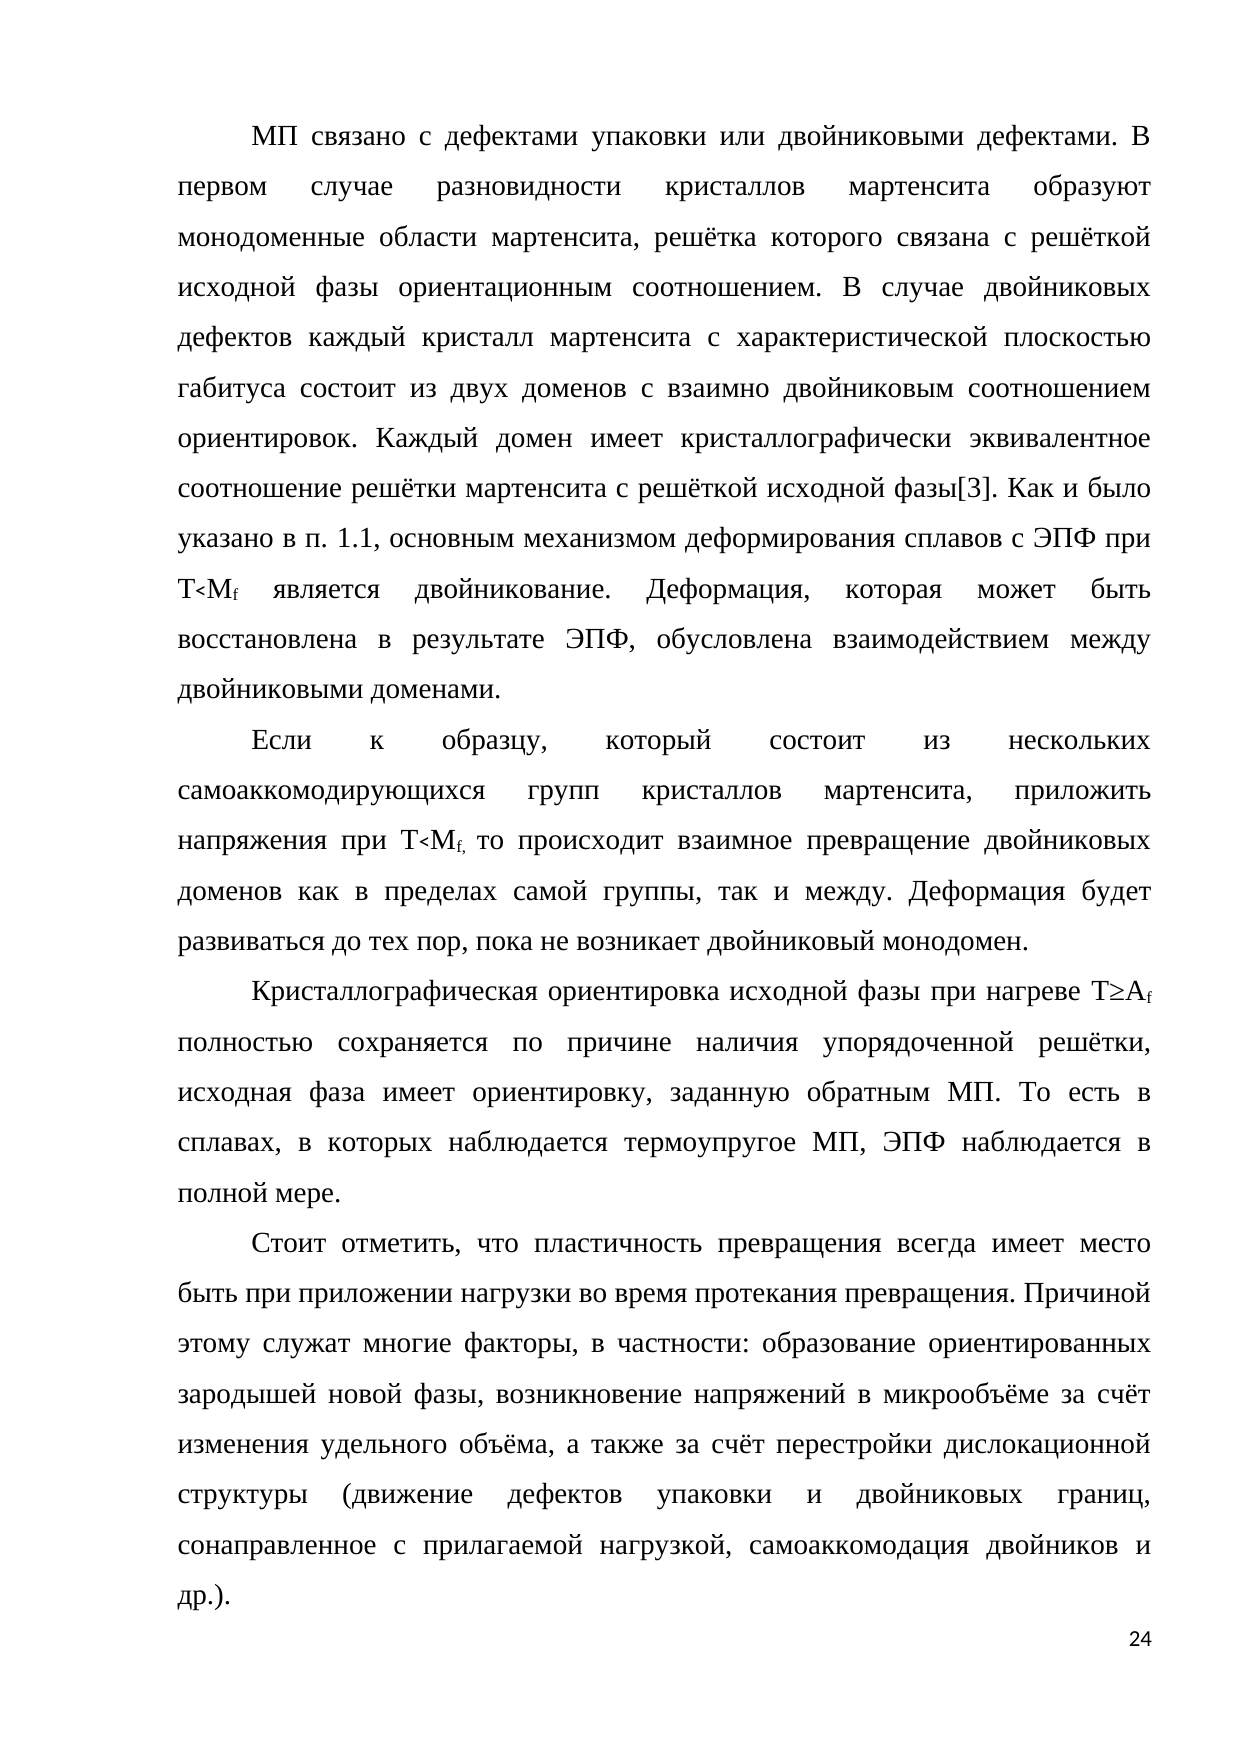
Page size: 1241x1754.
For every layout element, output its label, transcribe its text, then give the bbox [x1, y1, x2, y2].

text Кристаллографическая ориентировка исходной фазы при нагреве T≥Аf полностью сохраняется по причине наличия упорядоченной решётки, исходная фаза имеет ориентировку, заданную обратным МП. То есть в сплавах, в которых наблюдается термоупругое МП, ЭПФ наблюдается в полной мере. [177, 973, 1152, 1208]
text Стоит отметить, что пластичность превращения всегда имеет место быть при приложении нагрузки во время протекания превращения. Причиной этому служат многие факторы, в частности: образование ориентированных зародышей новой фазы, возникновение напряжений в микрообъёме за счёт изменения удельного объёма, а также за счёт перестройки дислокационной структуры (движение дефектов упаковки и двойниковых границ, сонаправленное с прилагаемой нагрузкой, самоаккомодация двойников и др.). [177, 1225, 1152, 1611]
text МП связано с дефектами упаковки или двойниковыми дефектами. В первом случае разновидности кристаллов мартенсита образуют монодоменные области мартенсита, решётка которого связана с решёткой исходной фазы ориентационным соотношением. В случае двойниковых дефектов каждый кристалл мартенсита с характеристической плоскостью габитуса состоит из двух доменов с взаимно двойниковым соотношением ориентировок. Каждый домен имеет кристаллографически эквивалентное соотношение решётки мартенсита с решёткой исходной фазы[3]. Как и было указано в п. 1.1, основным механизмом деформирования сплавов с ЭПФ при Т<Мf является двойникование. Деформация, которая может быть восстановлена в результате ЭПФ, обусловлена взаимодействием между двойниковыми доменами. [177, 118, 1152, 705]
text Если к образцу, который состоит из нескольких самоаккомодирующихся групп кристаллов мартенсита, приложить напряжения при Т<Мf, то происходит взаимное превращение двойниковых доменов как в пределах самой группы, так и между. Деформация будет развиваться до тех пор, пока не возникает двойниковый монодомен. [177, 722, 1152, 957]
